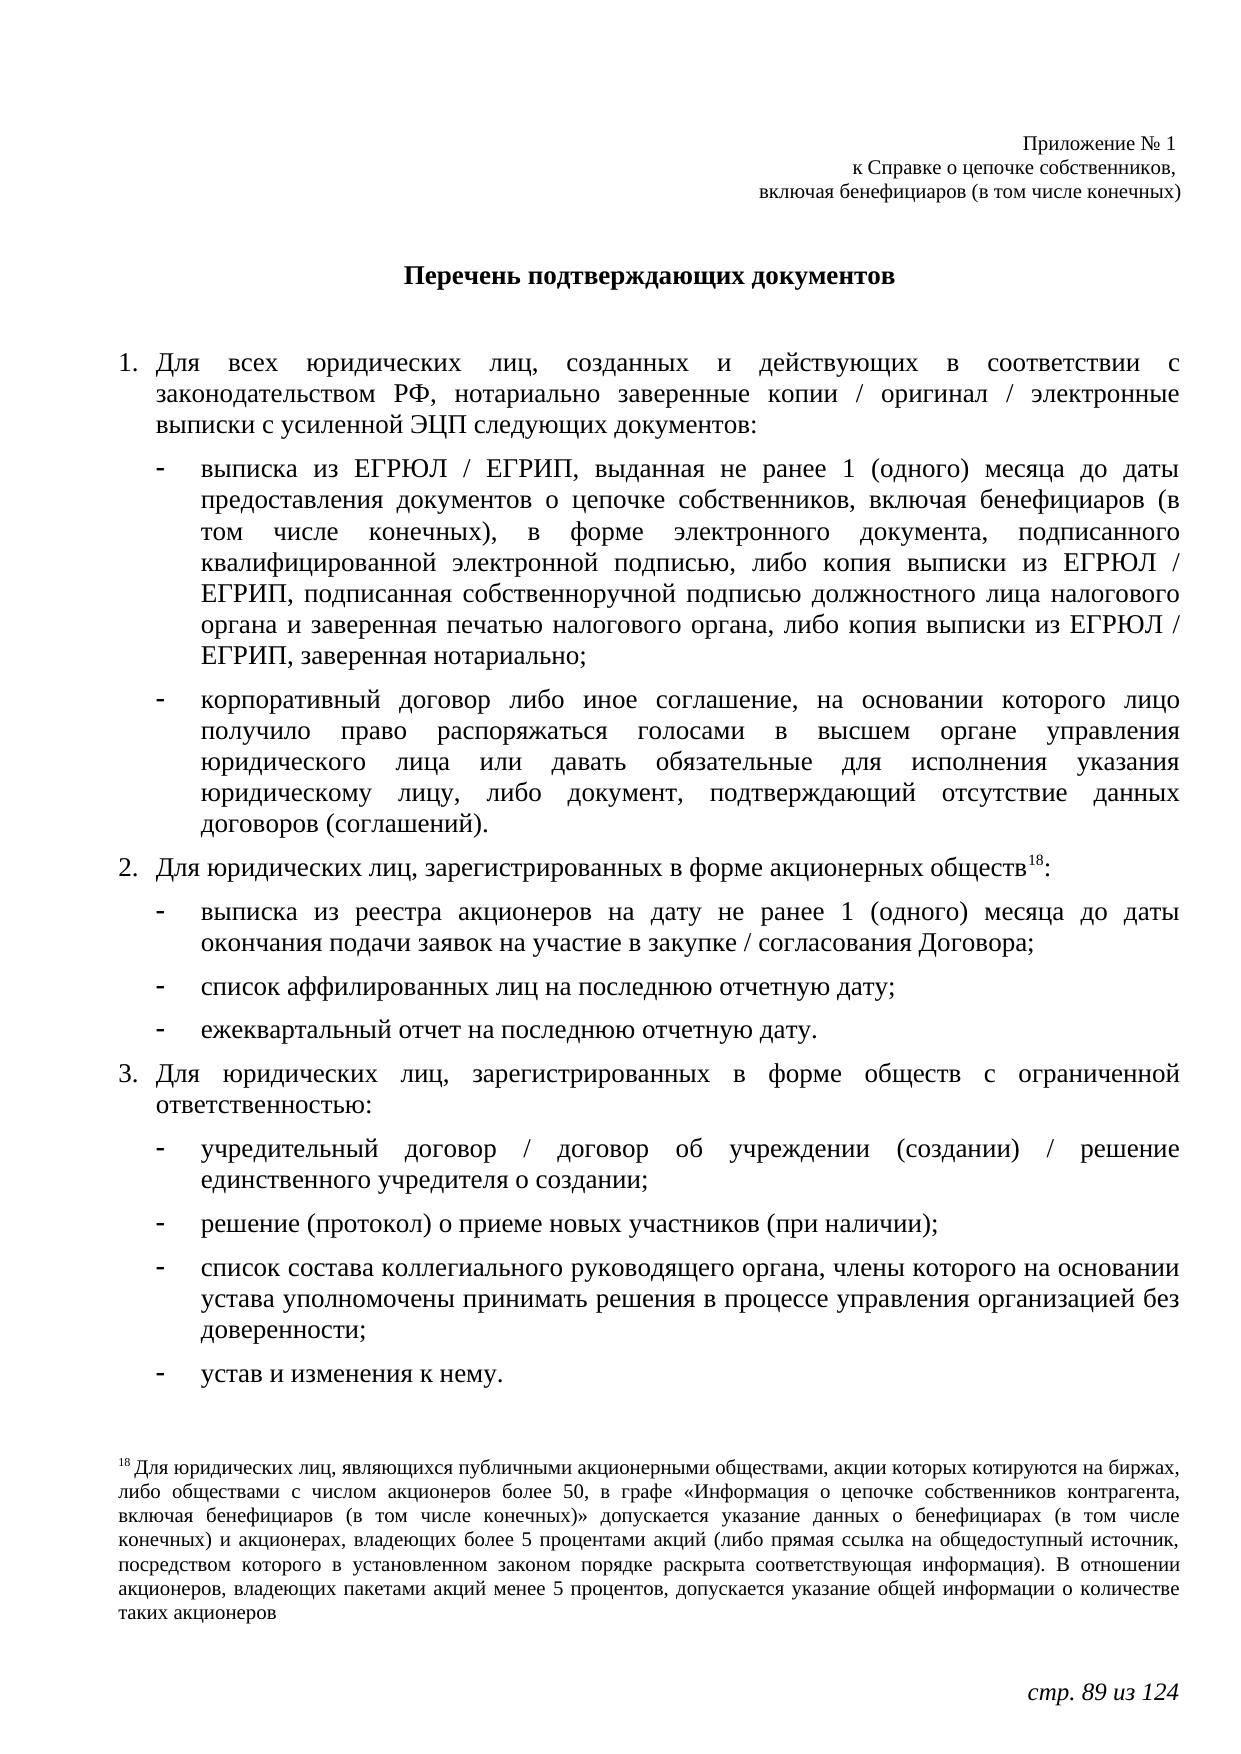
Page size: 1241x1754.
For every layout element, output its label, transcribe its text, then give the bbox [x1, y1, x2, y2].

text Приложение № 1 к Справке о цепочке собственников, включая бенефициаров (в том числе конечных) [118, 131, 1181, 203]
text Перечень подтверждающих документов [118, 259, 1181, 290]
list список аффилированных лиц на последнюю отчетную дату; [156, 970, 1181, 1001]
list ежеквартальный отчет на последнюю отчетную дату. [156, 1013, 1181, 1045]
list устав и изменения к нему. [156, 1357, 1181, 1388]
list выписка из ЕГРЮЛ / ЕГРИП, выданная не ранее 1 (одного) месяца до даты предоставления документов о цепочке собственников, включая бенефициаров (в том числе конечных), в форме электронного документа, подписанного квалифицированной электронной подписью, либо копия выписки из ЕГРЮЛ / ЕГРИП, подписанная собственноручной подписью должностного лица налогового органа и заверенная печатью налогового органа, либо копия выписки из ЕГРЮЛ / ЕГРИП, заверенная нотариально; [156, 452, 1181, 670]
list учредительный договор / договор об учреждении (создании) / решение единственного учредителя о создании; [156, 1132, 1181, 1194]
list Для юридических лиц, зарегистрированных в форме обществ с ограниченной ответственностью: [118, 1057, 1181, 1119]
list корпоративный договор либо иное соглашение, на основании которого лицо получило право распоряжаться голосами в высшем органе управления юридического лица или давать обязательные для исполнения указания юридическому лицу, либо документ, подтверждающий отсутствие данных договоров (соглашений). [156, 683, 1181, 839]
list решение (протокол) о приеме новых участников (при наличии); [156, 1207, 1181, 1238]
list Для всех юридических лиц, созданных и действующих в соответствии с законодательством РФ, нотариально заверенные копии / оригинал / электронные выписки с усиленной ЭЦП следующих документов: [118, 346, 1181, 440]
list Для юридических лиц, зарегистрированных в форме акционерных обществ: [118, 851, 1181, 882]
list выписка из реестра акционеров на дату не ранее 1 (одного) месяца до даты окончания подачи заявок на участие в закупке / согласования Договора; [156, 895, 1181, 957]
